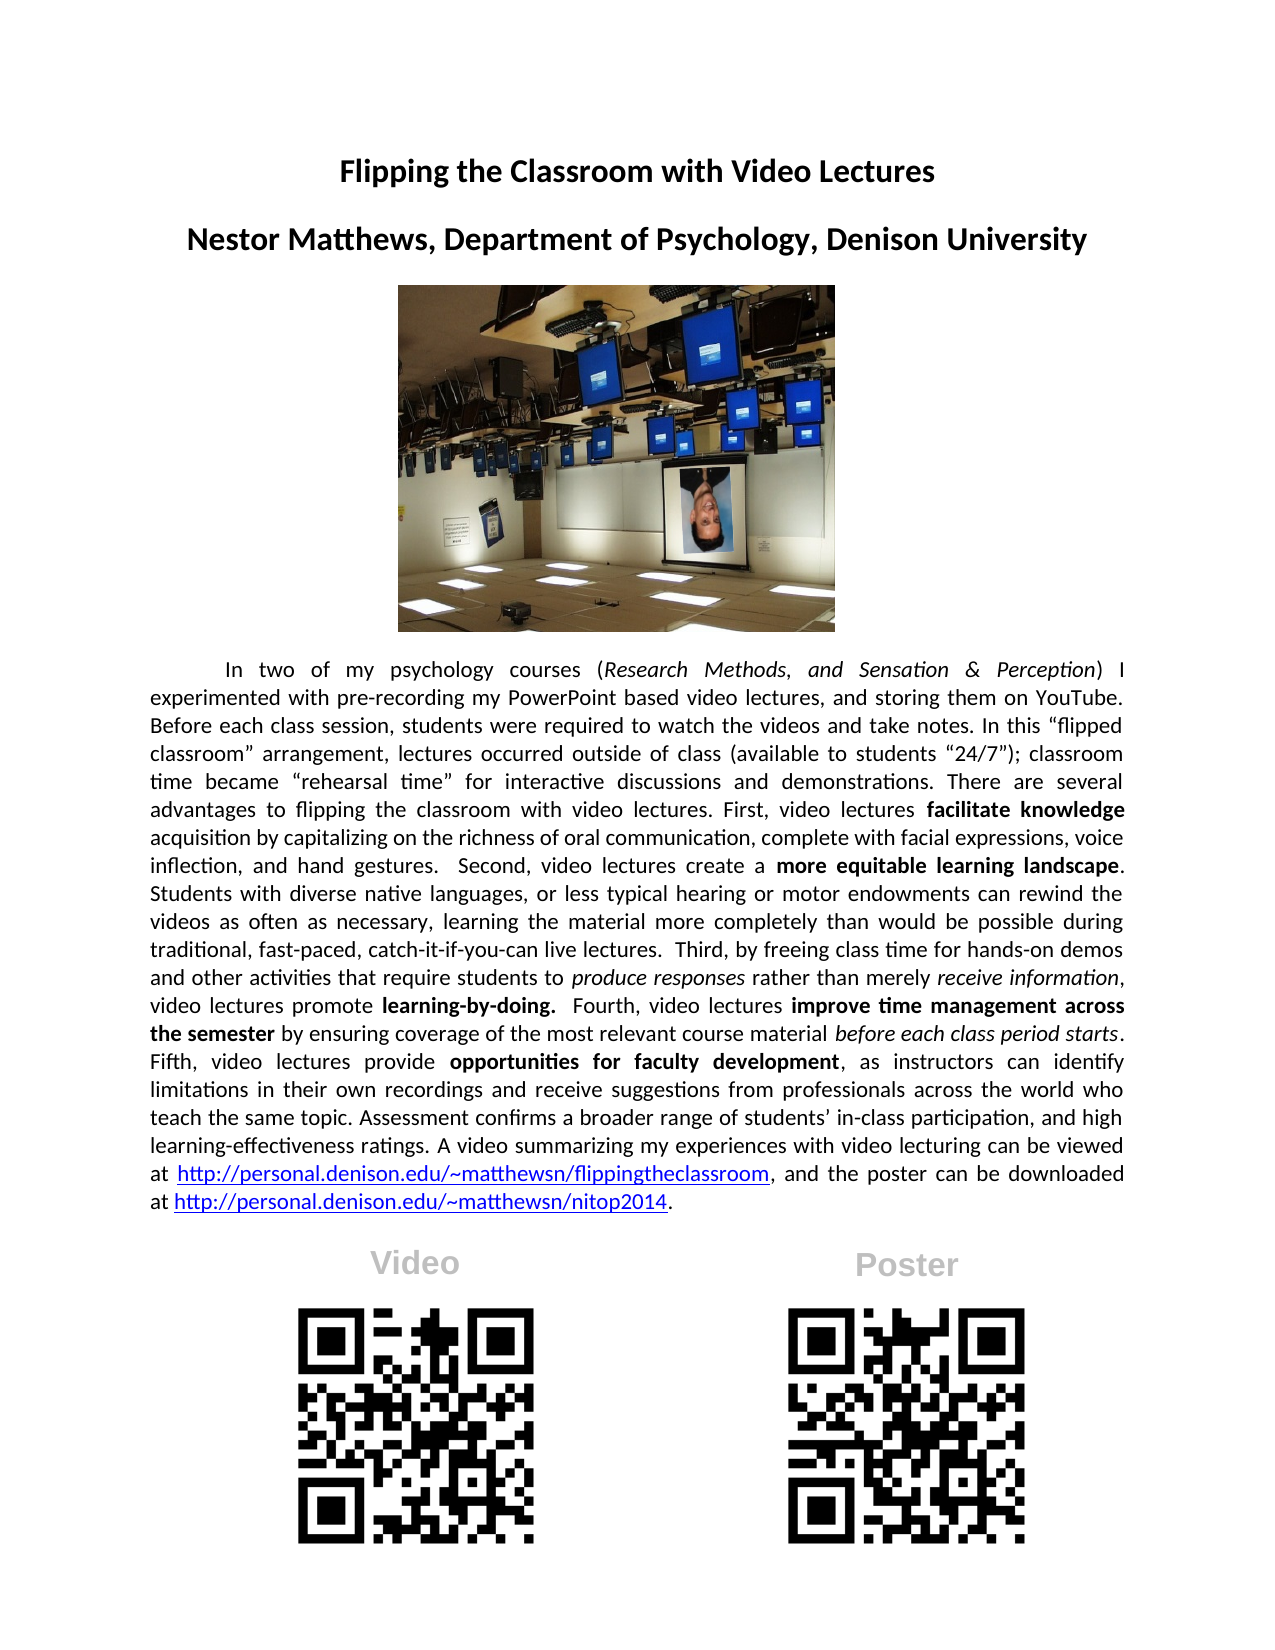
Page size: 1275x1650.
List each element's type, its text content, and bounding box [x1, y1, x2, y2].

picture [289, 1299, 543, 1553]
text Flipping the Classroom with Video Lectures [150, 150, 1125, 191]
text In two of my psychology courses (Research Methods, and Sensation & Perception) I experimented with pre-recording my PowerPoint based video lectures, and storing them on YouTube. Before each class session, students were required to watch the videos and take notes. In this “flipped classroom” arrangement, lectures occurred outside of class (available to students “24/7”); classroom time became “rehearsal time” for interactive discussions and demonstrations. There are several advantages to flipping the classroom with video lectures. First, video lectures facilitate knowledge acquisition by capitalizing on the richness of oral communication, complete with facial expressions, voice inflection, and hand gestures. Second, video lectures create a more equitable learning landscape. Students with diverse native languages, or less typical hearing or motor endowments can rewind the videos as often as necessary, learning the material more completely than would be possible during traditional, fast-paced, catch-it-if-you-can live lectures. Third, by freeing class time for hands-on demos and other activities that require students to produce responses rather than merely receive information, video lectures promote learning-by-doing. Fourth, video lectures improve time management across the semester by ensuring coverage of the most relevant course material before each class period starts. Fifth, video lectures provide opportunities for faculty development, as instructors can identify limitations in their own recordings and receive suggestions from professionals across the world who teach the same topic. Assessment confirms a broader range of students’ in-class participation, and high learning-effectiveness ratings. A video summarizing my experiences with video lecturing can be viewed at http://personal.denison.edu/~matthewsn/flippingtheclassroom, and the poster can be downloaded at http://personal.denison.edu/~matthewsn/nitop2014. [150, 655, 1125, 1216]
text Nestor Matthews, Department of Psychology, Denison University [150, 218, 1125, 258]
picture [779, 1299, 1034, 1553]
picture [398, 285, 835, 632]
